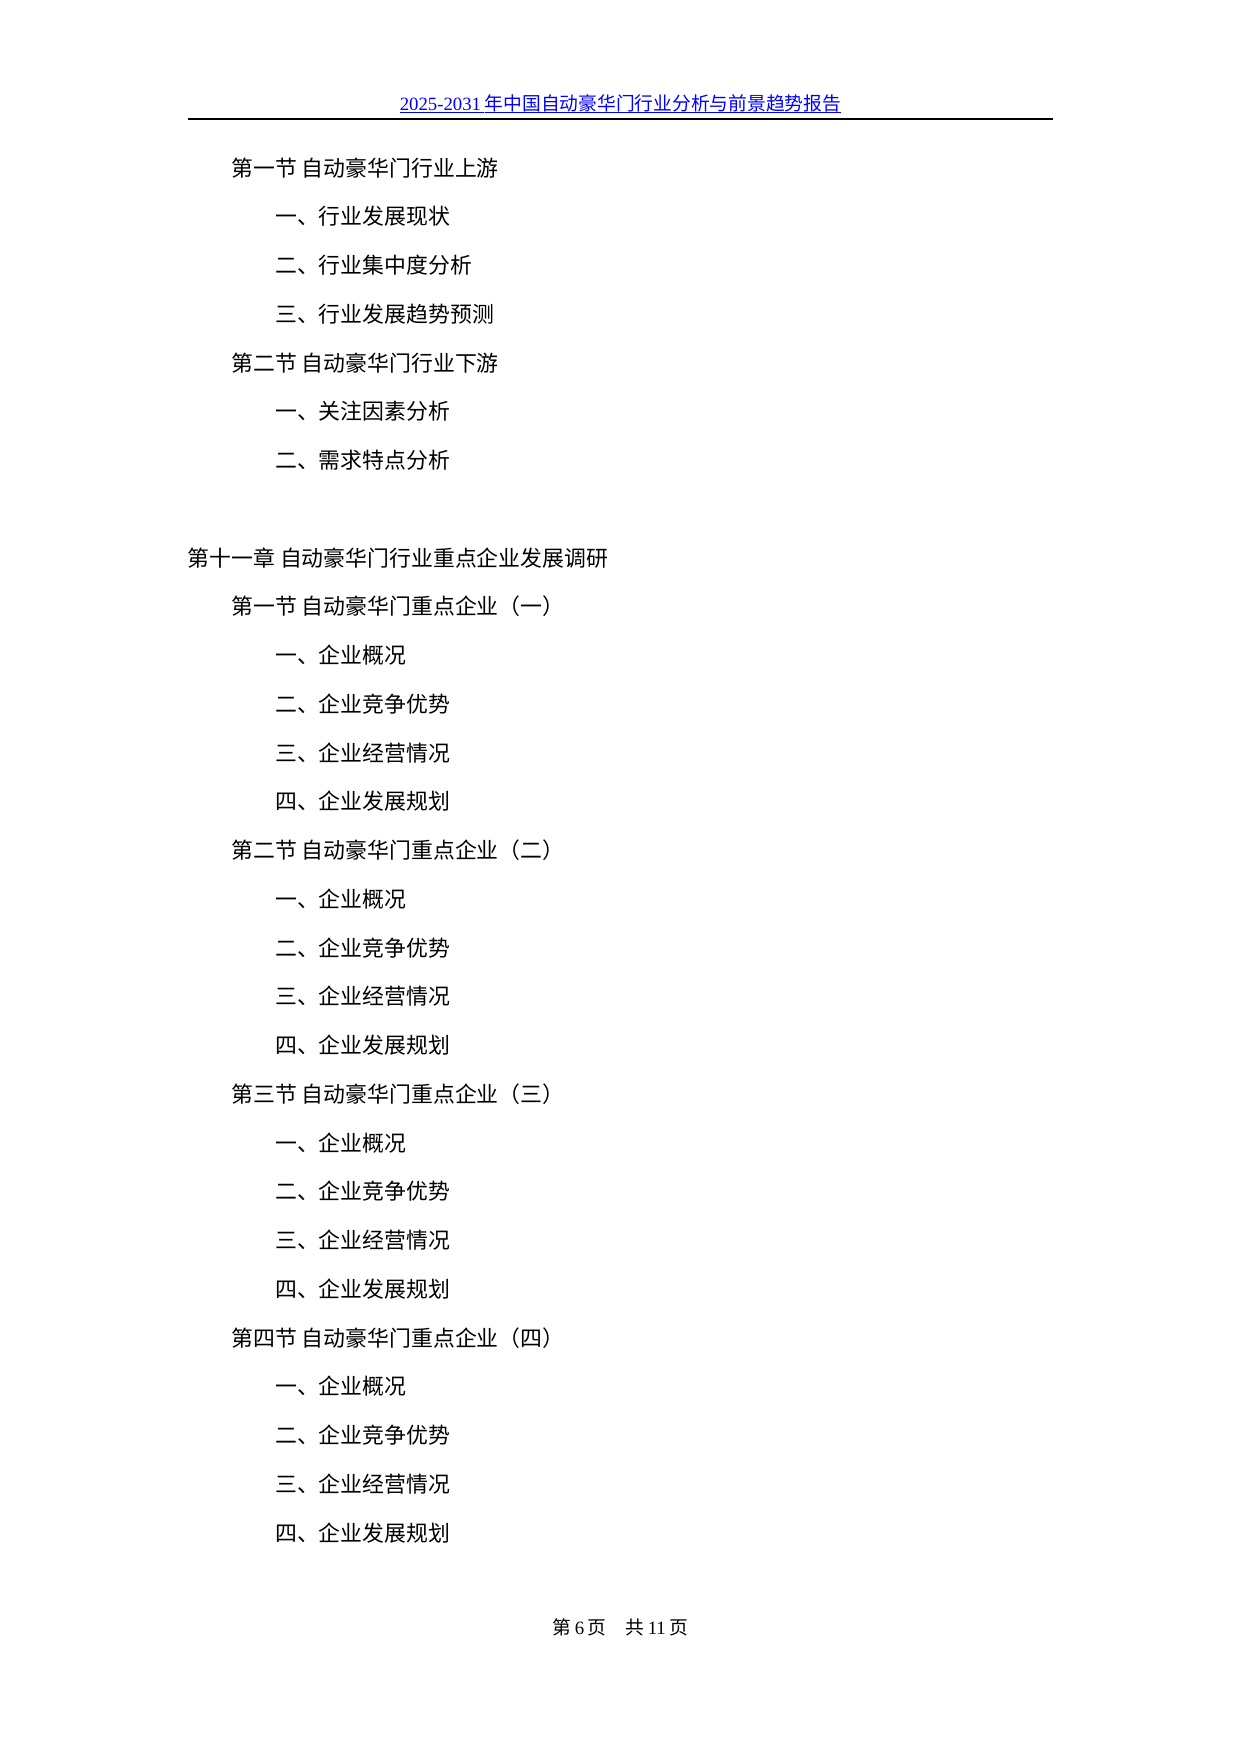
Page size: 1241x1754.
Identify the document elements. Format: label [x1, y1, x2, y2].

text [187, 150, 1053, 1548]
